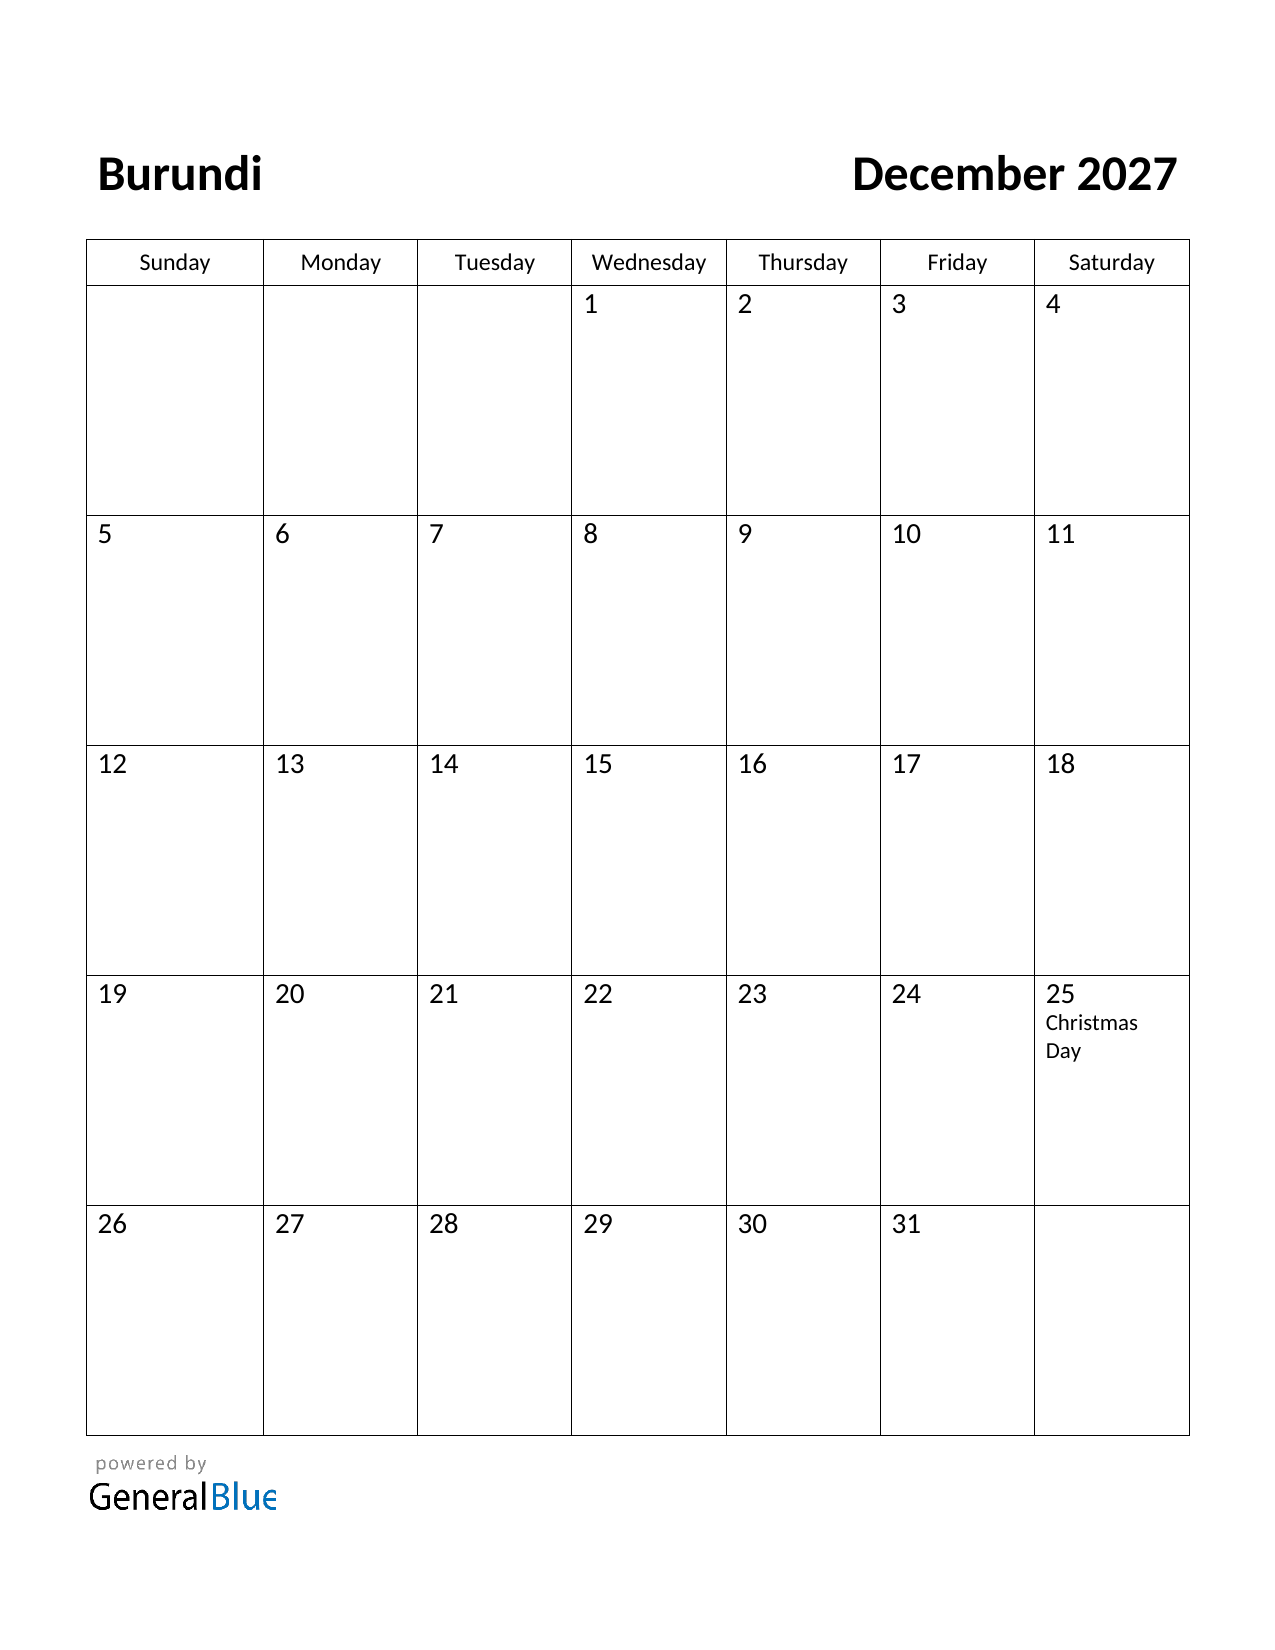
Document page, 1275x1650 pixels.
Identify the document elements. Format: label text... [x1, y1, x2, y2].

table_cell [87, 548, 263, 744]
table_cell Saturday [1035, 240, 1189, 284]
table_cell [87, 1238, 263, 1434]
table_cell 18 [1035, 746, 1189, 778]
table_cell [727, 318, 880, 514]
table_cell 24 [881, 976, 1034, 1008]
table_cell 23 [727, 976, 880, 1008]
picture [88, 1452, 276, 1515]
table_cell 8 [572, 516, 726, 548]
table_cell 21 [418, 976, 571, 1008]
table_cell 25 [1035, 976, 1189, 1008]
table_cell [1035, 548, 1189, 744]
table_cell 5 [87, 516, 263, 548]
table_cell 14 [418, 746, 571, 778]
table_cell 1 [572, 286, 726, 318]
table_cell 6 [264, 516, 417, 548]
table_cell [881, 318, 1034, 514]
table_header December 2027 [572, 105, 1189, 239]
table_cell 9 [727, 516, 880, 548]
table_cell [418, 548, 571, 744]
table_cell 16 [727, 746, 880, 778]
table_cell Thursday [727, 240, 880, 284]
table_cell [1035, 778, 1189, 974]
table_cell [881, 548, 1034, 744]
table_cell 17 [881, 746, 1034, 778]
table_cell 29 [572, 1206, 726, 1238]
table_cell [1035, 318, 1189, 514]
table_cell 2 [727, 286, 880, 318]
table_cell [418, 286, 571, 318]
table_cell [264, 286, 417, 318]
table_cell [572, 778, 726, 974]
table_cell Christmas Day [1035, 1008, 1189, 1204]
table_cell 19 [87, 976, 263, 1008]
table_cell [1035, 1206, 1189, 1238]
table_cell [881, 778, 1034, 974]
table_cell [572, 318, 726, 514]
table_cell [727, 1008, 880, 1204]
table_cell [727, 548, 880, 744]
table_cell Tuesday [418, 240, 571, 284]
table_cell [264, 778, 417, 974]
table_cell 27 [264, 1206, 417, 1238]
table_cell Monday [264, 240, 417, 284]
table_cell 4 [1035, 286, 1189, 318]
table_cell 11 [1035, 516, 1189, 548]
table_header Burundi [86, 105, 572, 239]
table_cell [727, 1238, 880, 1434]
table_cell [572, 1008, 726, 1204]
table_cell 3 [881, 286, 1034, 318]
table_cell [87, 778, 263, 974]
table_cell [572, 1238, 726, 1434]
table_cell [264, 548, 417, 744]
table_cell 22 [572, 976, 726, 1008]
table_cell [572, 548, 726, 744]
table_cell [1035, 1238, 1189, 1434]
table_cell 10 [881, 516, 1034, 548]
table_cell [264, 1008, 417, 1204]
table_cell [881, 1008, 1034, 1204]
table_cell [418, 1008, 571, 1204]
table_cell [264, 318, 417, 514]
table_cell [264, 1238, 417, 1434]
table_cell [418, 318, 571, 514]
table_cell [418, 778, 571, 974]
table_cell 15 [572, 746, 726, 778]
table_cell [418, 1238, 571, 1434]
table_cell Wednesday [572, 240, 726, 284]
table_cell 30 [727, 1206, 880, 1238]
table_cell [87, 318, 263, 514]
table_cell 12 [87, 746, 263, 778]
table_cell [727, 778, 880, 974]
table_cell [87, 286, 263, 318]
table_cell Sunday [87, 240, 263, 284]
table_cell 26 [87, 1206, 263, 1238]
table_cell 28 [418, 1206, 571, 1238]
table_cell [87, 1008, 263, 1204]
table_cell [86, 1436, 1189, 1534]
table_cell 31 [881, 1206, 1034, 1238]
table_cell 20 [264, 976, 417, 1008]
table_cell 13 [264, 746, 417, 778]
table_cell [881, 1238, 1034, 1434]
table_cell 7 [418, 516, 571, 548]
table_cell Friday [881, 240, 1034, 284]
